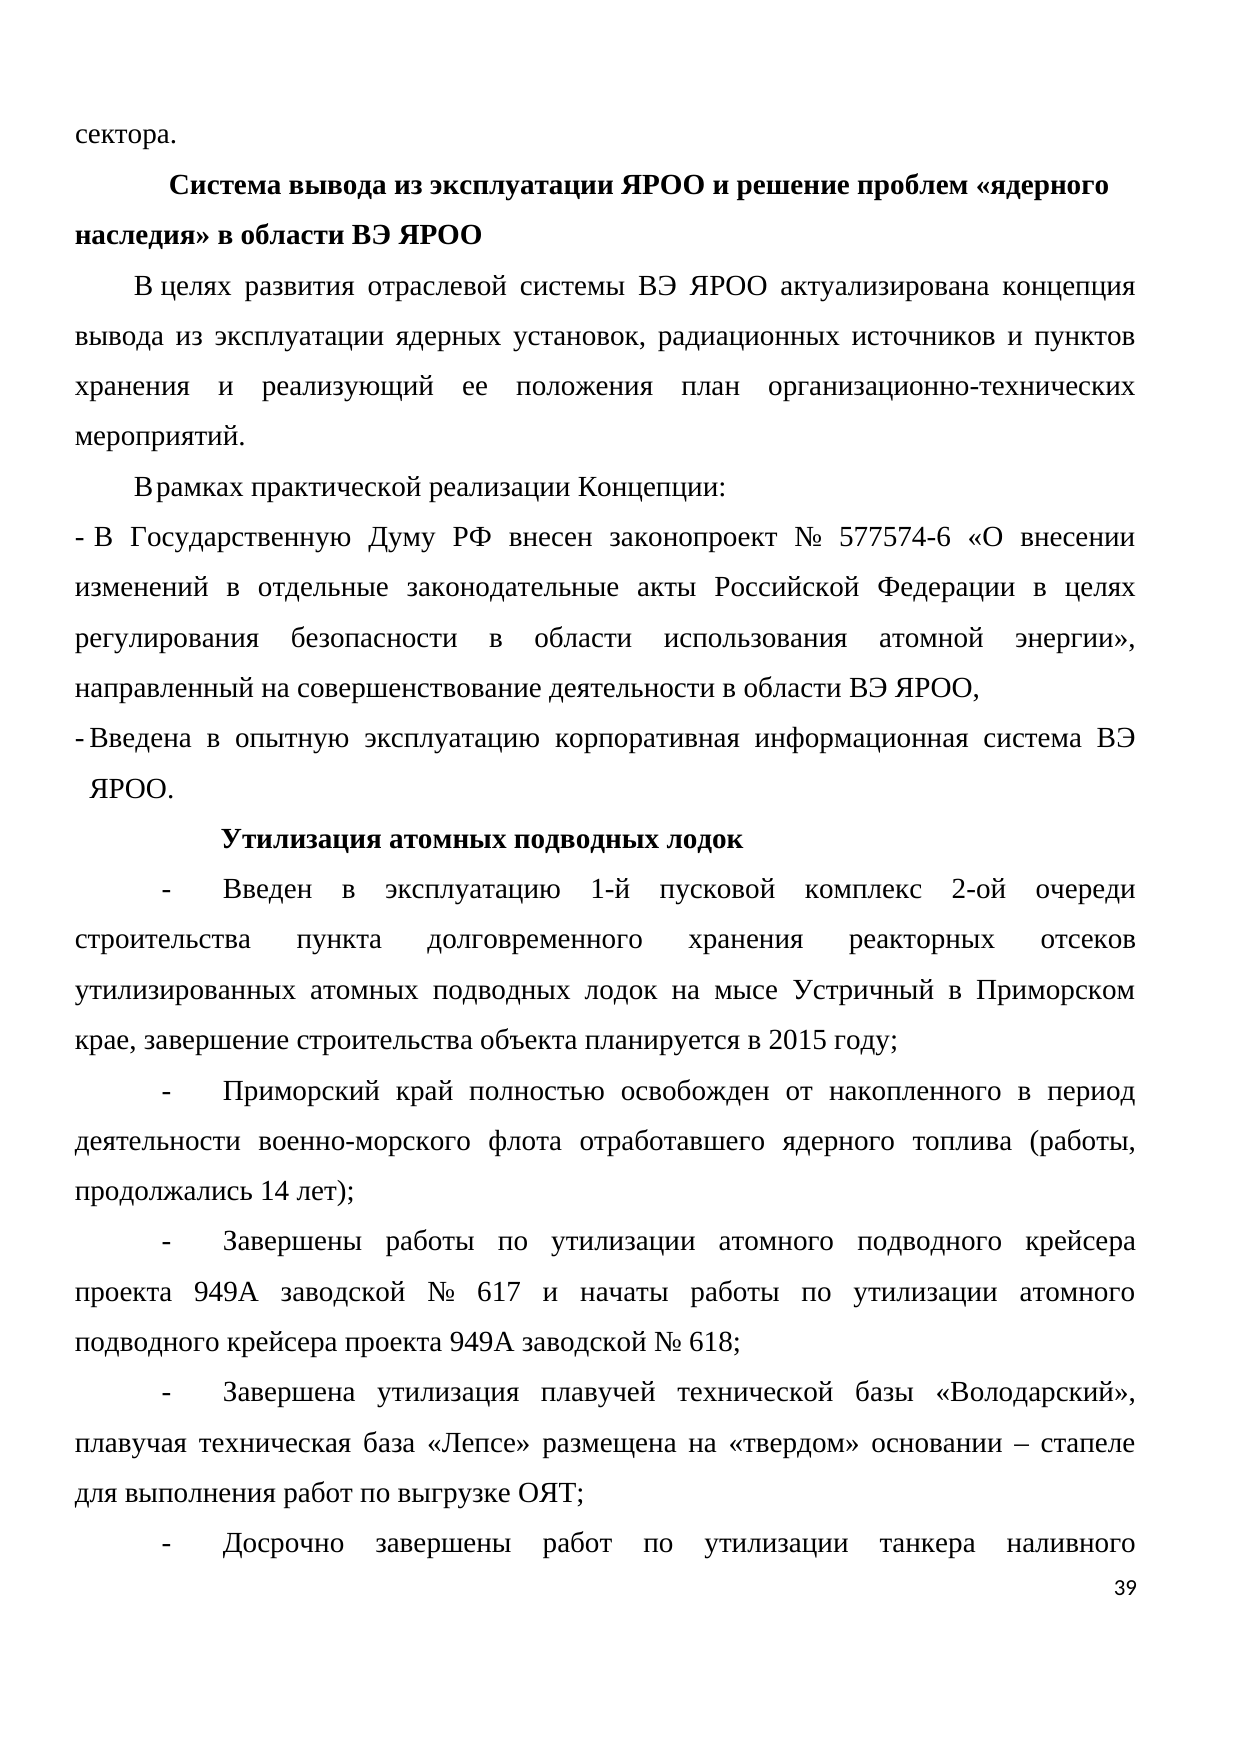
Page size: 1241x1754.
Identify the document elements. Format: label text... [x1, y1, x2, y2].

text Система вывода из эксплуатации ЯРОО и решение проблем «ядерного наследия» в области ВЭ ЯРОО [74, 167, 1137, 251]
list Завершены работы по утилизации атомного подводного крейсера проекта 949А заводской № 617 и начаты работы по утилизации атомного подводного крейсера проекта 949А заводской № 618; [74, 1223, 1137, 1358]
text Утилизация атомных подводных лодок [74, 821, 1137, 854]
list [74, 1525, 1137, 1559]
list Завершена утилизация плавучей технической базы «Володарский», плавучая техническая база «Лепсе» размещена на «твердом» основании – стапеле для выполнения работ по выгрузке ОЯТ; [74, 1374, 1137, 1509]
list целях развития отраслевой системы ВЭ ЯРОО актуализирована концепция вывода из эксплуатации ядерных установок, радиационных источников и пунктов хранения и реализующий ее положения план организационно-технических мероприятий. [74, 268, 1137, 452]
list рамках практической реализации Концепции: [133, 469, 1137, 502]
list Введена в опытную эксплуатацию корпоративная информационная система ВЭ ЯРОО. [74, 720, 1137, 804]
list Приморский край полностью освобожден от накопленного в период деятельности военно-морского флота отработавшего ядерного топлива (работы, продолжались 14 лет); [74, 1073, 1137, 1207]
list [75, 117, 1137, 150]
list В Государственную Думу РФ внесен законопроект № 577574-6 «О внесении изменений в отдельные законодательные акты Российской Федерации в целях регулирования безопасности в области использования атомной энергии», направленный на совершенствование деятельности в области ВЭ ЯРОО, [74, 519, 1137, 704]
list Введен в эксплуатацию 1-й пусковой комплекс 2-ой очереди строительства пункта долговременного хранения реакторных отсеков утилизированных атомных подводных лодок на мысе Устричный в Приморском крае, завершение строительства объекта планируется в 2015 году; [74, 871, 1137, 1056]
